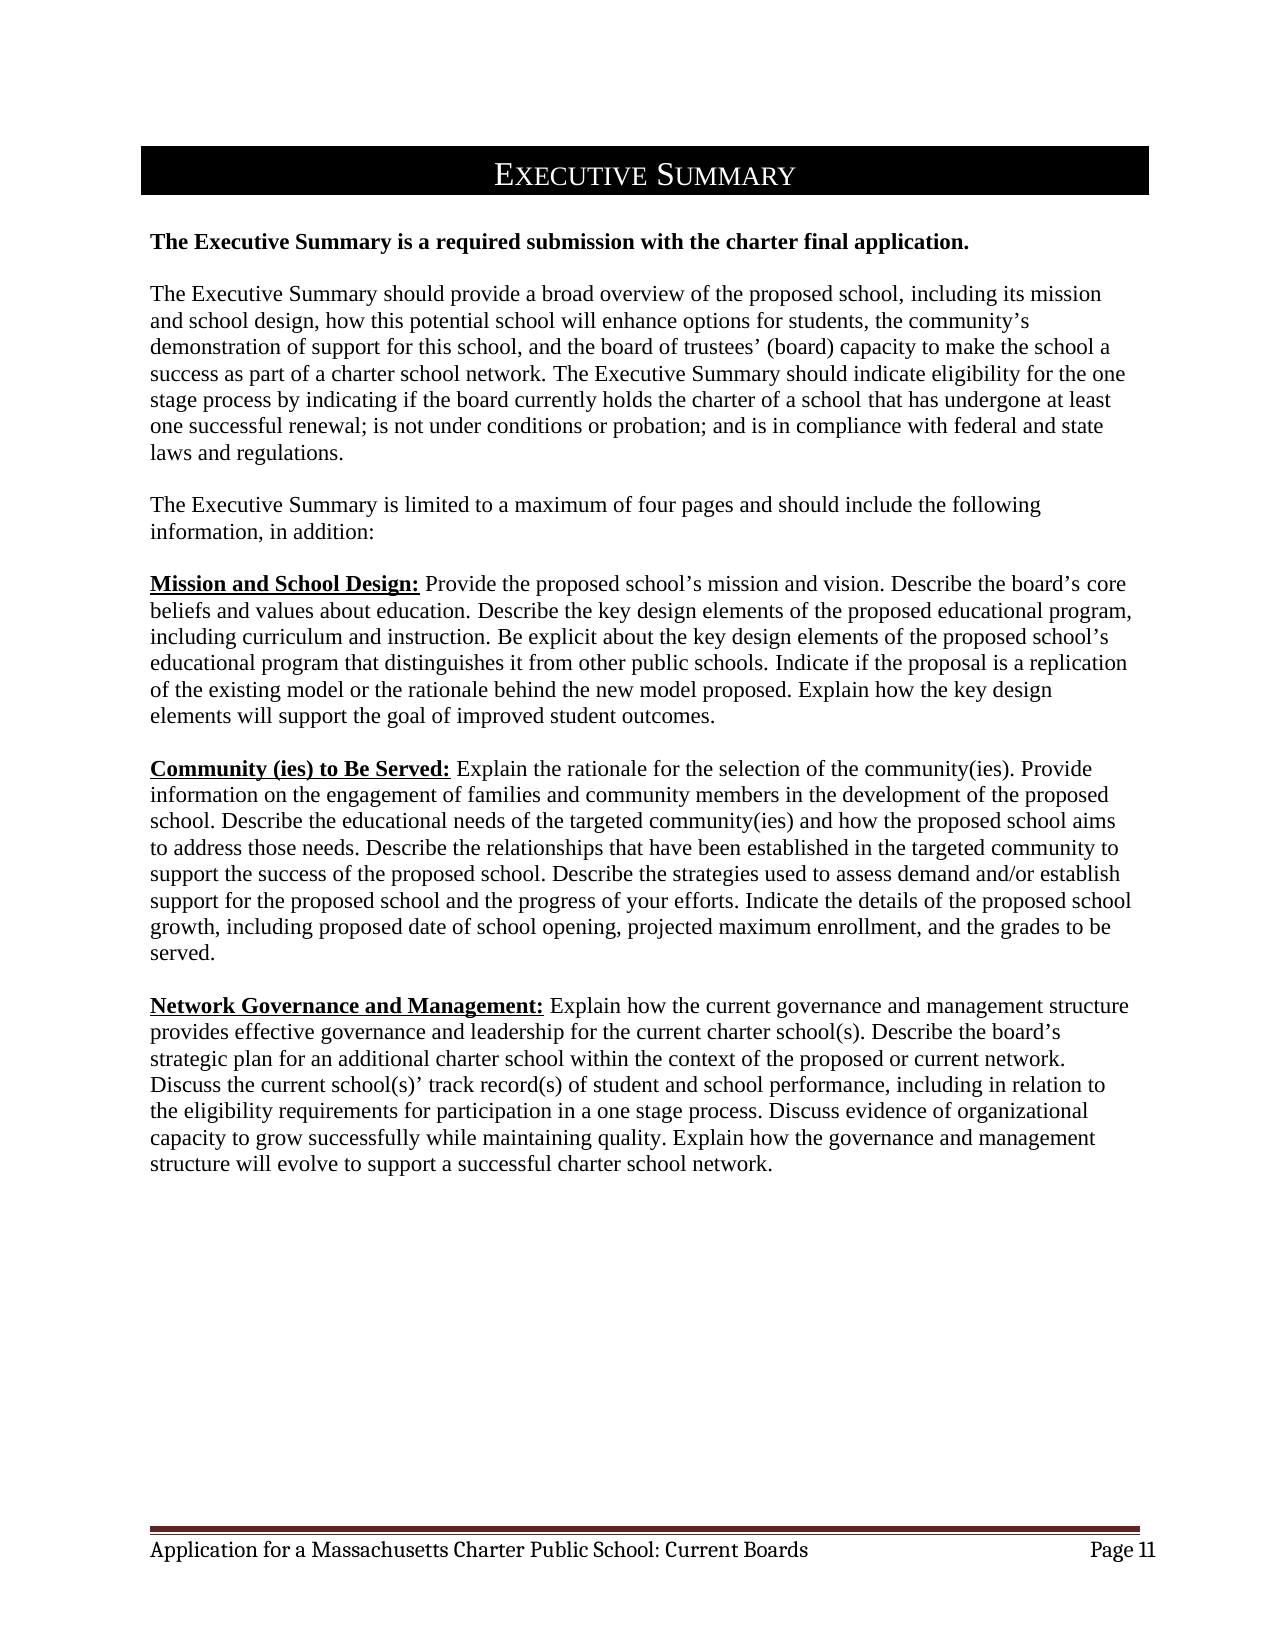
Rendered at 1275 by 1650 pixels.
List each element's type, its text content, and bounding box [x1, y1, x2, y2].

subtitle Executive Summary [142, 148, 1148, 194]
text The Executive Summary is limited to a maximum of four pages and should include the following information, in addition: [150, 491, 1140, 544]
text Network Governance and Management: Explain how the current governance and management structure provides effective governance and leadership for the current charter school(s). Describe the board’s strategic plan for an additional charter school within the context of the proposed or current network. Discuss the current school(s)’ track record(s) of student and school performance, including in relation to the eligibility requirements for participation in a one stage process. Discuss evidence of organizational capacity to grow successfully while maintaining quality. Explain how the governance and management structure will evolve to support a successful charter school network. [150, 992, 1140, 1177]
text Mission and School Design: Provide the proposed school’s mission and vision. Describe the board’s core beliefs and values about education. Describe the key design elements of the proposed educational program, including curriculum and instruction. Be explicit about the key design elements of the proposed school’s educational program that distinguishes it from other public schools. Indicate if the proposal is a replication of the existing model or the rationale behind the new model proposed. Explain how the key design elements will support the goal of improved student outcomes. [150, 570, 1140, 728]
text The Executive Summary should provide a broad overview of the proposed school, including its mission and school design, how this potential school will enhance options for students, the community’s demonstration of support for this school, and the board of trustees’ (board) capacity to make the school a success as part of a charter school network. The Executive Summary should indicate eligibility for the one stage process by indicating if the board currently holds the charter of a school that has undergone at least one successful renewal; is not under conditions or probation; and is in compliance with federal and state laws and regulations. [150, 281, 1140, 465]
text Community (ies) to Be Served: Explain the rationale for the selection of the community(ies). Provide information on the engagement of families and community members in the development of the proposed school. Describe the educational needs of the targeted community(ies) and how the proposed school aims to address those needs. Describe the relationships that have been established in the targeted community to support the success of the proposed school. Describe the strategies used to assess demand and/or establish support for the proposed school and the progress of your efforts. Indicate the details of the proposed school growth, including proposed date of school opening, projected maximum enrollment, and the grades to be served. [150, 755, 1140, 966]
text The Executive Summary is a required submission with the charter final application. [150, 228, 1140, 254]
